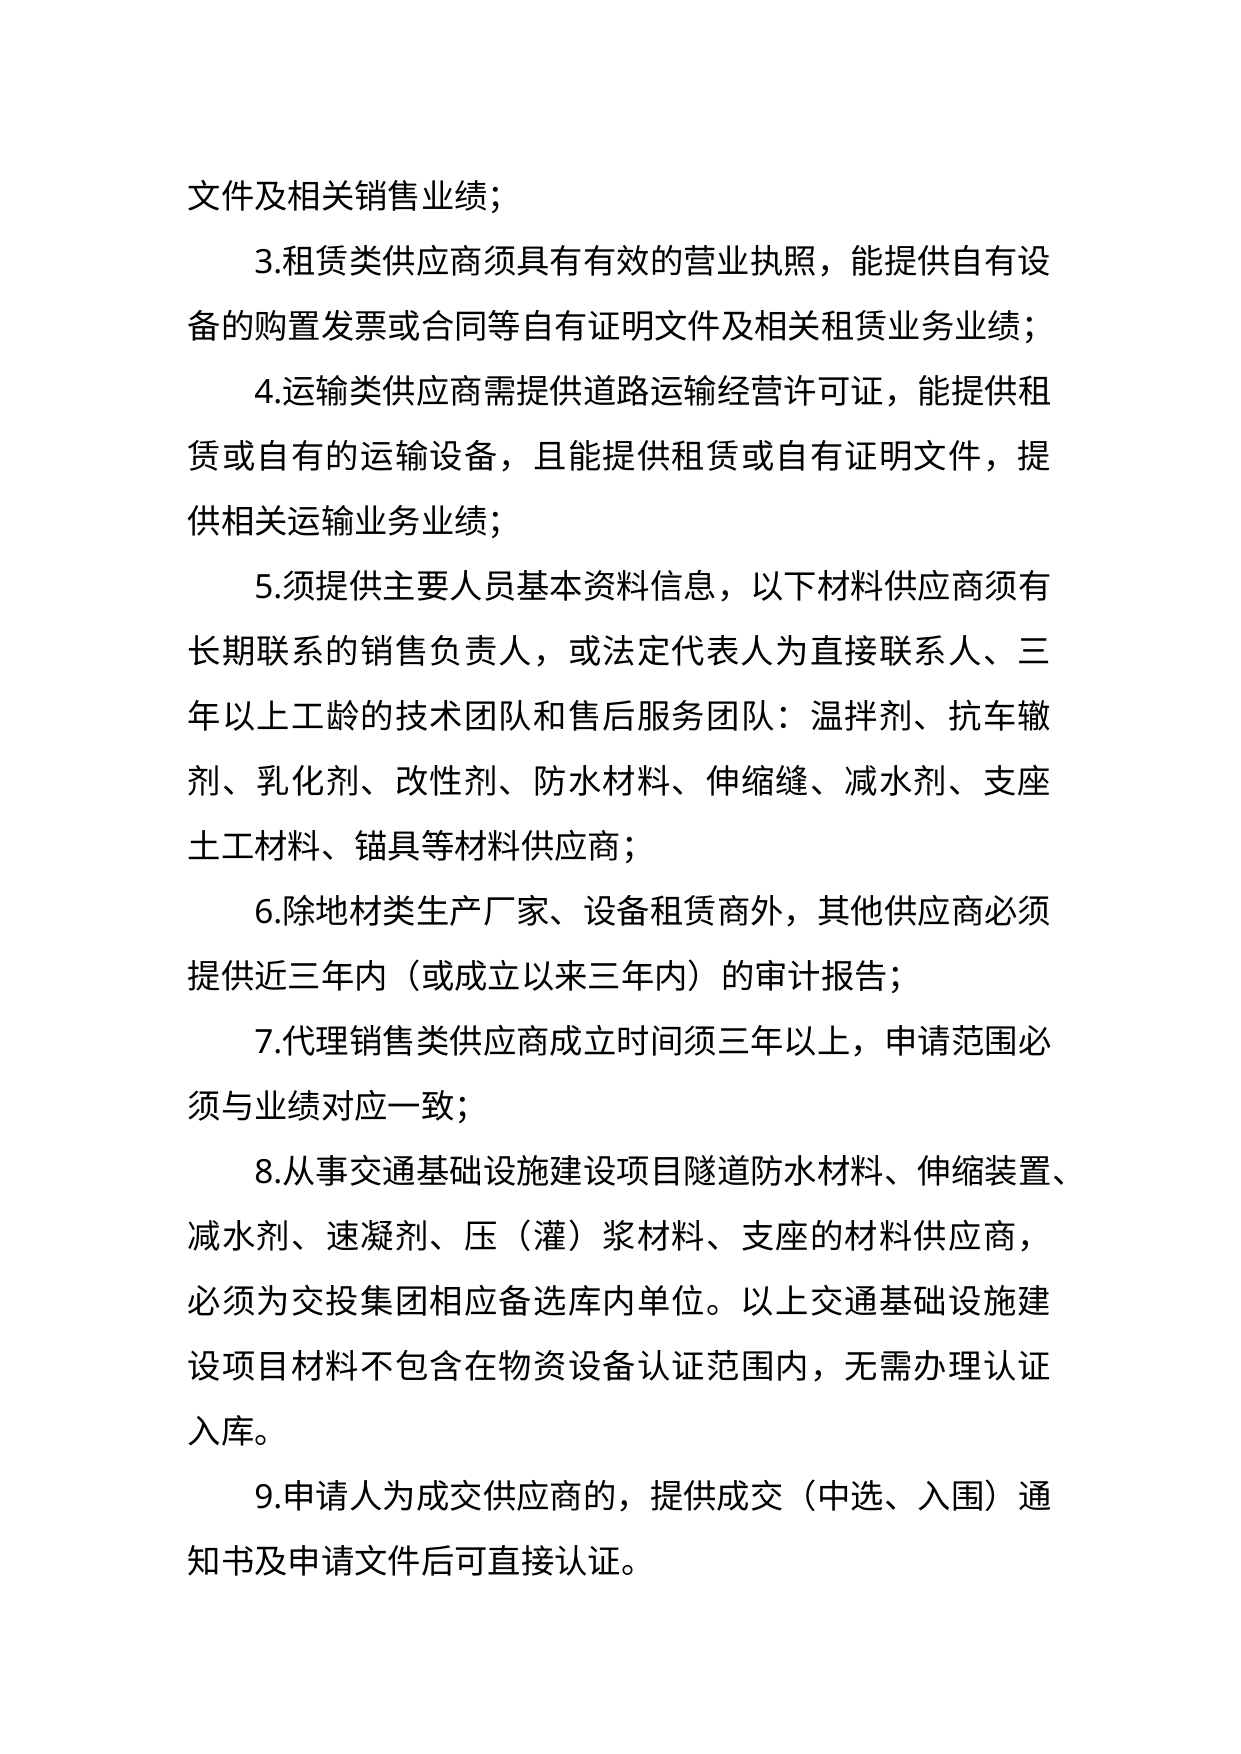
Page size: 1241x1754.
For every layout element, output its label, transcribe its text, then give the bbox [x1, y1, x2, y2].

text 8.从事交通基础设施建设项目隧道防水材料、伸缩装置、减水剂、速凝剂、压（灌）浆材料、支座的材料供应商，必须为交投集团相应备选库内单位。以上交通基础设施建设项目材料不包含在物资设备认证范围内，无需办理认证入库。 [187, 1137, 1053, 1462]
text 3.租赁类供应商须具有有效的营业执照，能提供自有设备的购置发票或合同等自有证明文件及相关租赁业务业绩； [187, 227, 1053, 357]
text 7.代理销售类供应商成立时间须三年以上，申请范围必须与业绩对应一致； [187, 1007, 1053, 1137]
text 9.申请人为成交供应商的，提供成交（中选、入围）通知书及申请文件后可直接认证。 [187, 1462, 1053, 1592]
text 4.运输类供应商需提供道路运输经营许可证，能提供租赁或自有的运输设备，且能提供租赁或自有证明文件，提供相关运输业务业绩； [187, 357, 1053, 552]
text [187, 162, 1053, 227]
text 5.须提供主要人员基本资料信息，以下材料供应商须有长期联系的销售负责人，或法定代表人为直接联系人、三年以上工龄的技术团队和售后服务团队：温拌剂、抗车辙剂、乳化剂、改性剂、防水材料、伸缩缝、减水剂、支座、土工材料、锚具等材料供应商； [187, 552, 1053, 877]
text 6.除地材类生产厂家、设备租赁商外，其他供应商必须提供近三年内（或成立以来三年内）的审计报告； [187, 877, 1053, 1007]
